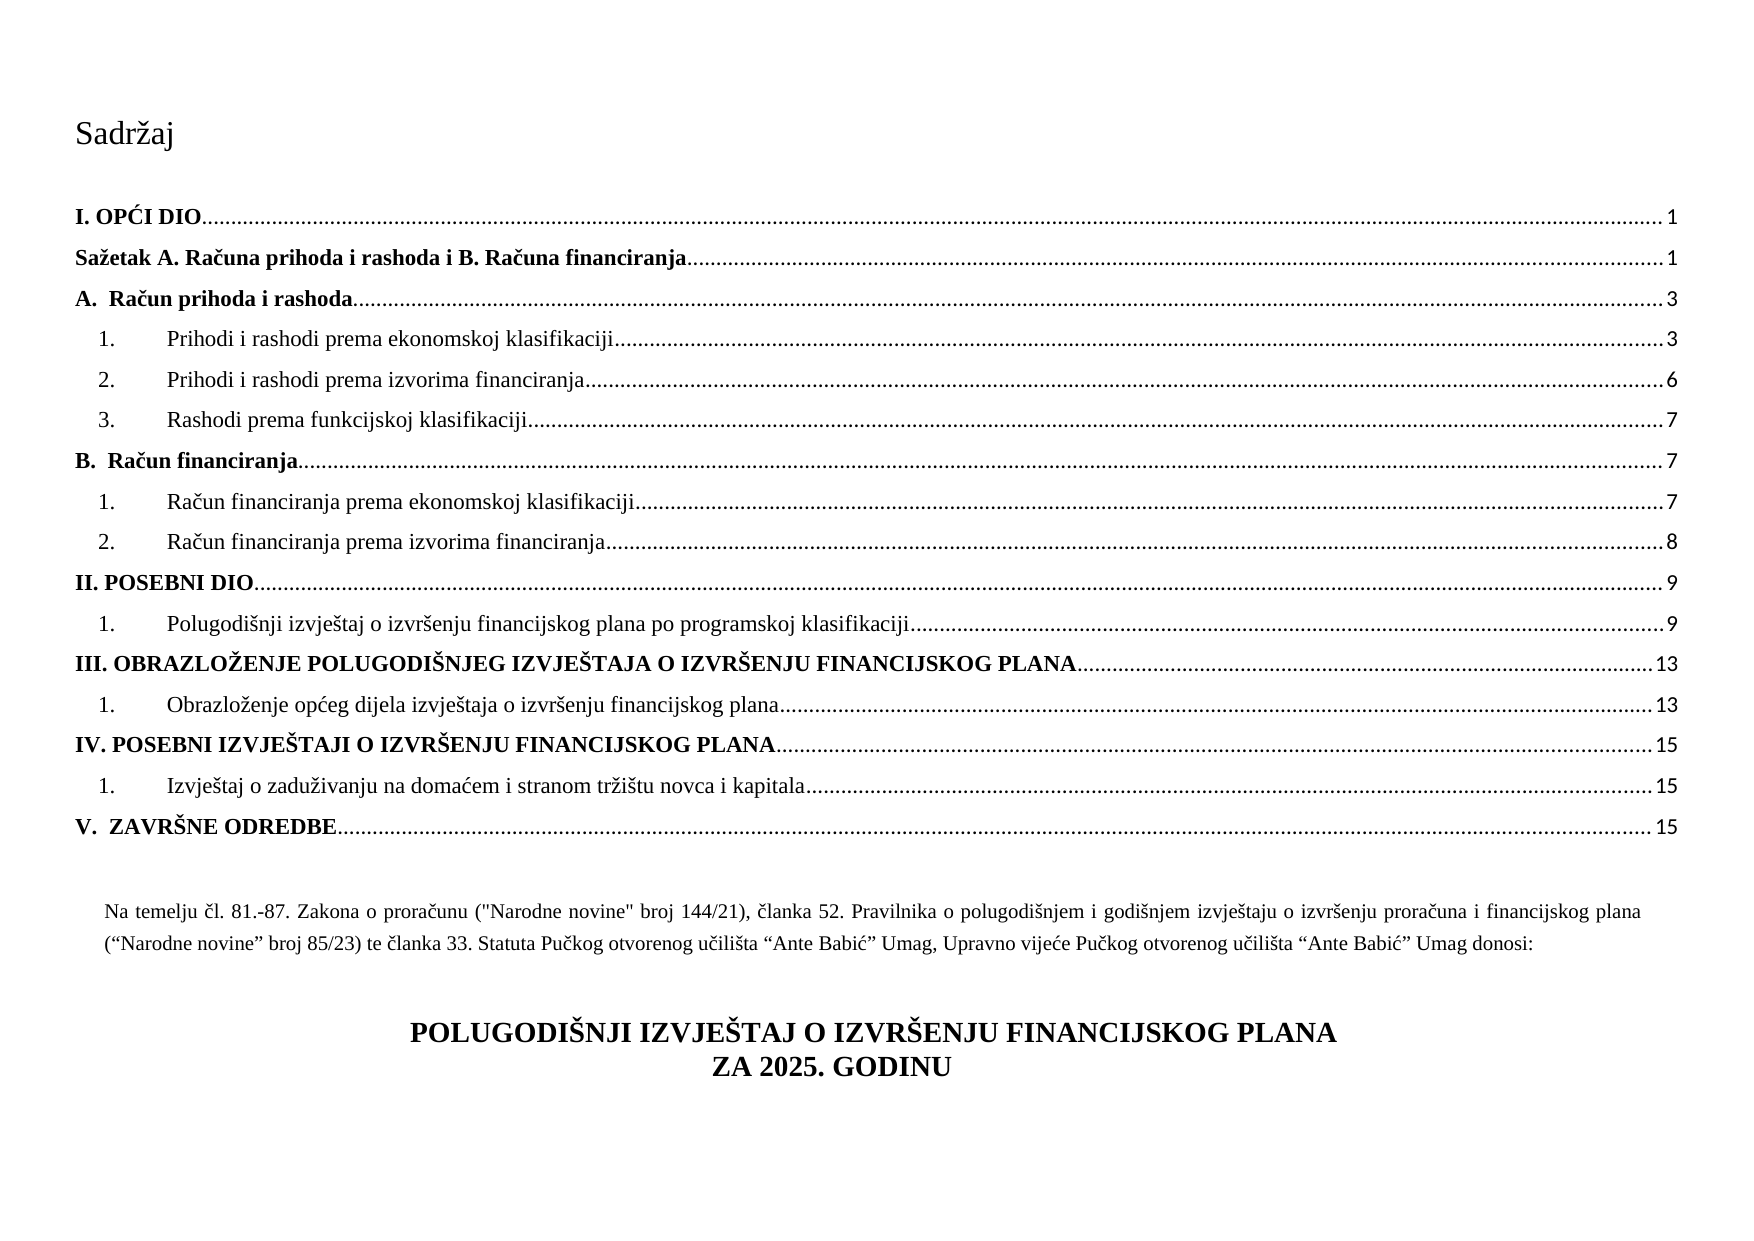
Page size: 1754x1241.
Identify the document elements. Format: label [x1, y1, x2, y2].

table_header [90, 899, 1655, 1110]
